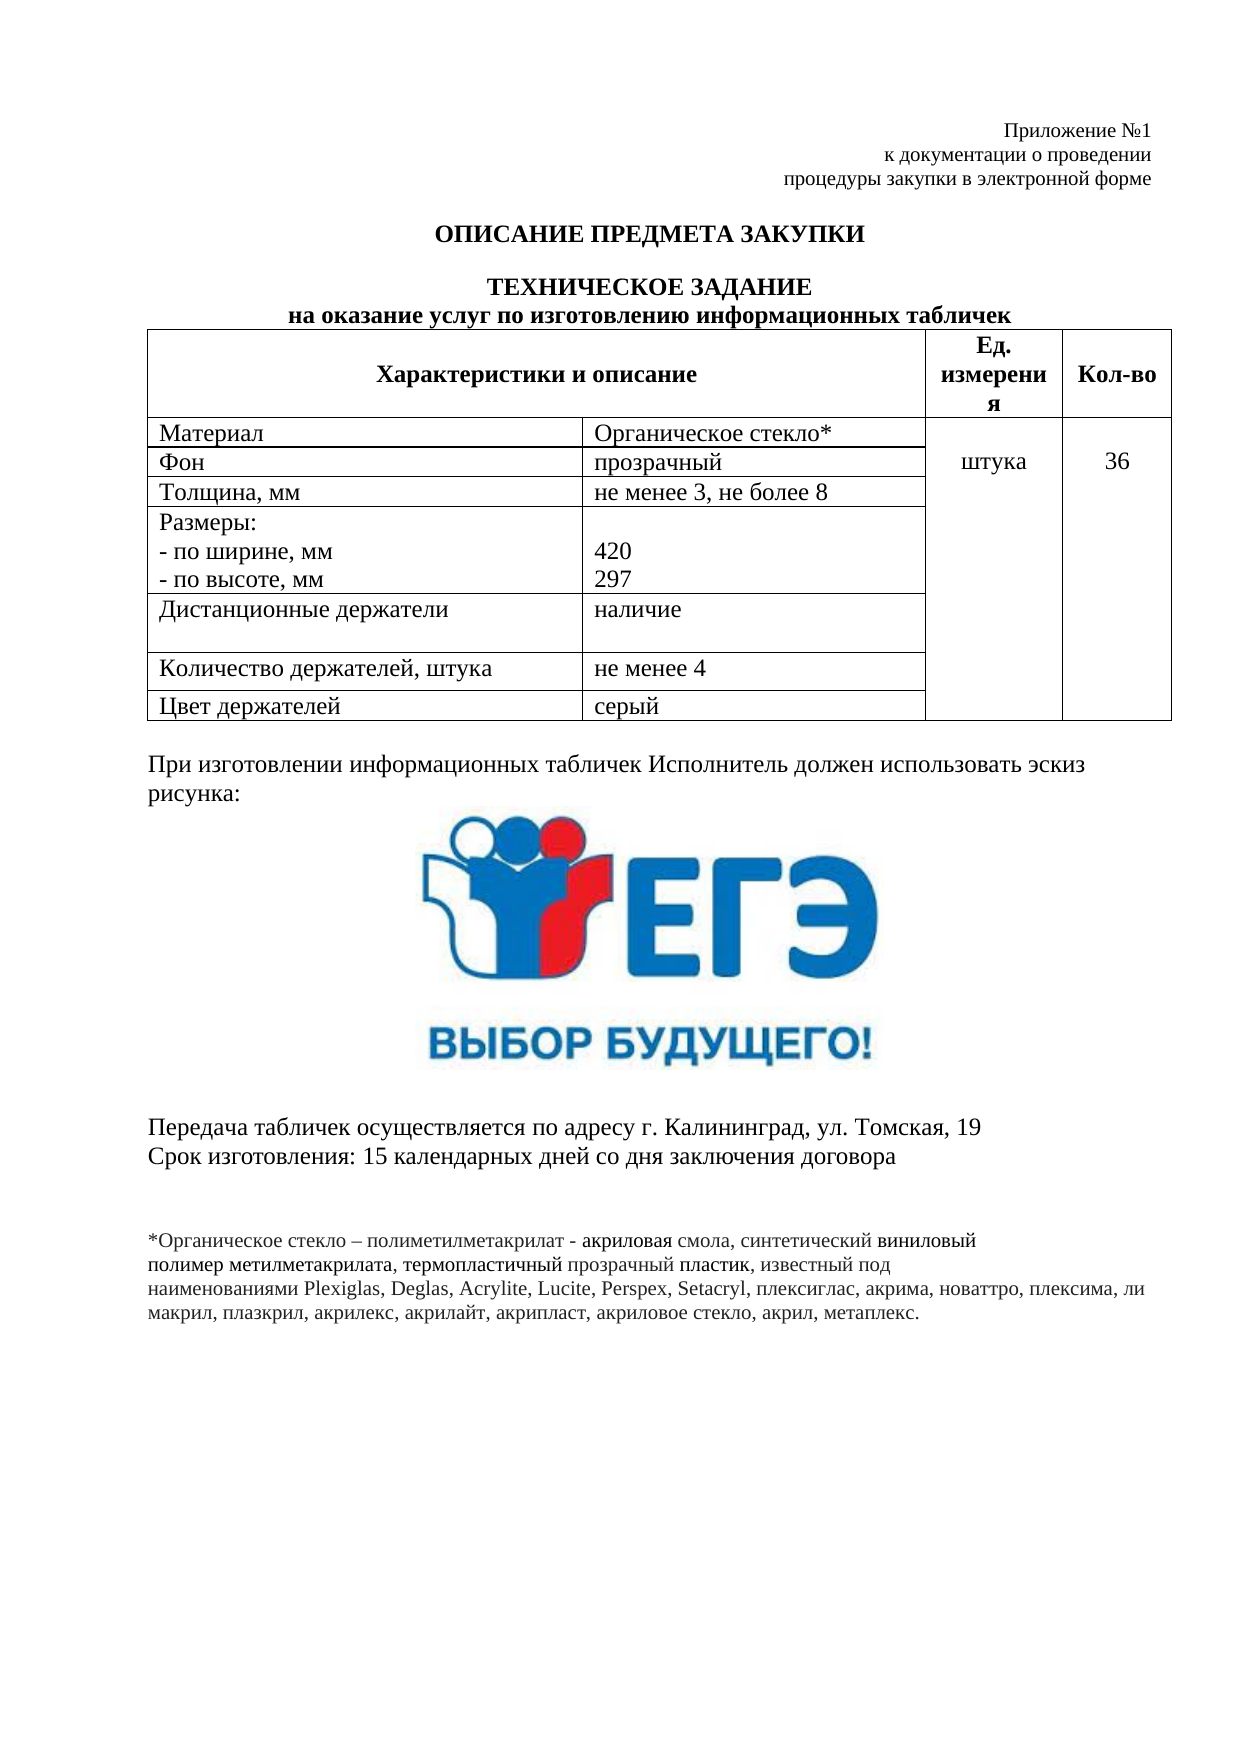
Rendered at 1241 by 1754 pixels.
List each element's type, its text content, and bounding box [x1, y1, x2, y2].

picture [415, 806, 884, 1070]
table_header Характеристики и описание [148, 330, 925, 417]
table_cell Толщина, мм [148, 477, 582, 506]
table_cell не менее 4 [583, 653, 925, 690]
text ОПИСАНИЕ ПРЕДМЕТА ЗАКУПКИ [148, 219, 1152, 248]
text Приложение №1 [148, 118, 1152, 142]
table_header Кол-во [1063, 330, 1171, 417]
table_cell 36 [1063, 418, 1171, 719]
text процедуры закупки в электронной форме [148, 166, 1152, 190]
table_header Ед. измерения [926, 330, 1062, 417]
table_cell Размеры: - по ширине, мм - по высоте, мм [148, 507, 582, 593]
table_cell Количество держателей, штука [148, 653, 582, 690]
text Срок изготовления: 15 календарных дней со дня заключения договора [148, 1141, 1152, 1170]
text ТЕХНИЧЕСКОЕ ЗАДАНИЕ [148, 272, 1152, 301]
table_cell Дистанционные держатели [148, 594, 582, 652]
table_cell штука [926, 418, 1062, 719]
table_cell наличие [583, 594, 925, 652]
text Передача табличек осуществляется по адресу г. Калининград, ул. Томская, 19 [148, 1112, 1152, 1141]
text *Органическое стекло – полиметилметакрилат - акриловая смола, синтетический виниловый полимер метилметакрилата, термопластичный прозрачный пластик, известный под наименованиями Plexiglas, Deglas, Acrylite, Lucite, Perspex, Setacryl, плексиглас, акрима, новаттро, плексима, лимакрил, плазкрил, акрилекс, акрилайт, акрипласт, акриловое стекло, акрил, метаплекс. [148, 1227, 1152, 1324]
table_cell Материал [148, 418, 582, 446]
text При изготовлении информационных табличек Исполнитель должен использовать эскиз рисунка: [148, 749, 1152, 807]
table_cell серый [583, 691, 925, 719]
table_cell прозрачный [583, 448, 925, 476]
text к документации о проведении [148, 142, 1152, 166]
table_cell Цвет держателей [148, 691, 582, 719]
text на оказание услуг по изготовлению информационных табличек [148, 301, 1152, 329]
table_cell не менее 3, не более 8 [583, 477, 925, 506]
table_cell 420 297 [583, 507, 925, 593]
table_cell Органическое стекло* [583, 418, 925, 446]
table_cell Фон [148, 448, 582, 476]
